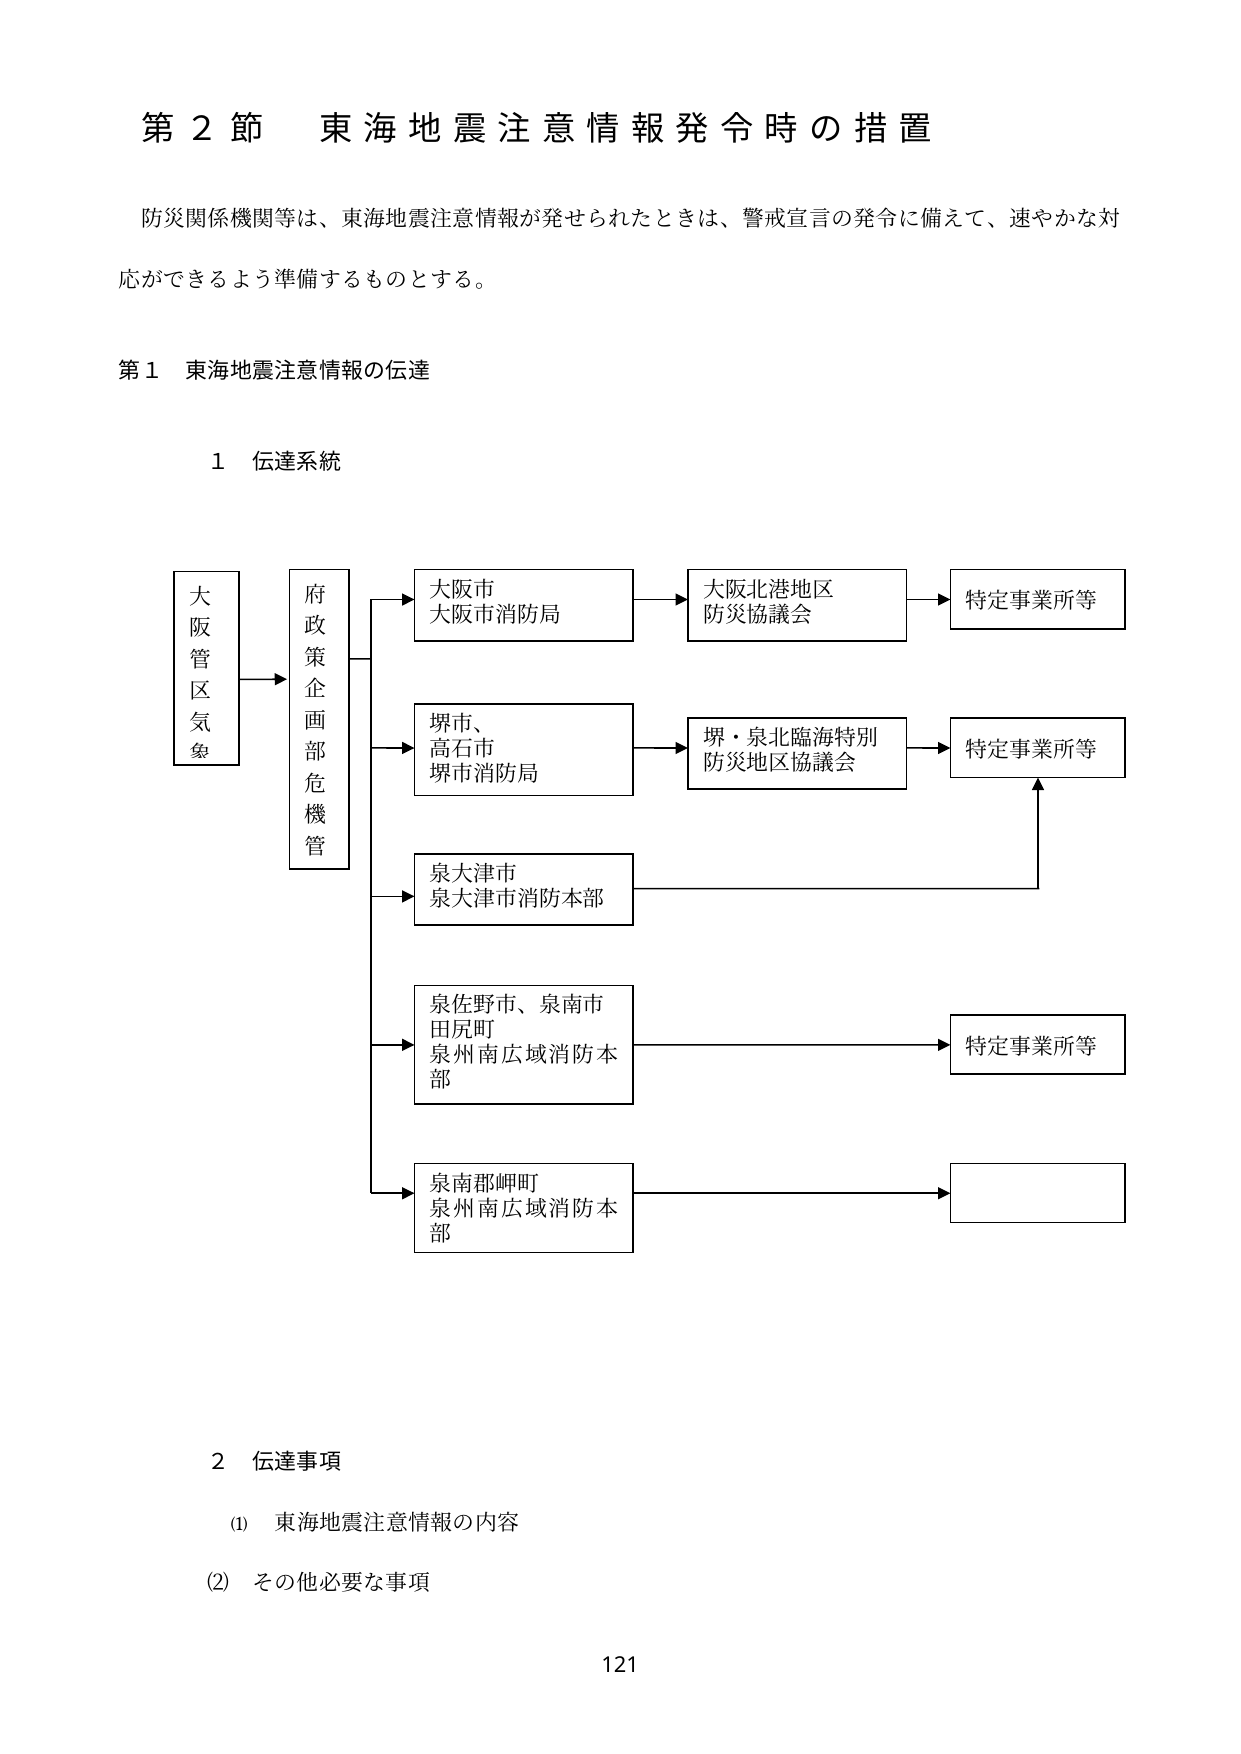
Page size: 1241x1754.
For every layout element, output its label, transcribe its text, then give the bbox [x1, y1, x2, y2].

text 第２節 東海地震注意情報発令時の措置 [118, 96, 1122, 157]
text １ 伝達系統 [118, 429, 1122, 490]
text ⑵ その他必要な事項 [118, 1551, 1122, 1612]
text 第１ 東海地震注意情報の伝達 [118, 338, 1122, 399]
text 防災関係機関等は、東海地震注意情報が発せられたときは、警戒宣言の発令に備えて、速やかな対応ができるよう準備するものとする。 [118, 187, 1122, 308]
text ⑴ 東海地震注意情報の内容 [118, 1490, 1122, 1551]
text ２ 伝達事項 [118, 1430, 1122, 1490]
